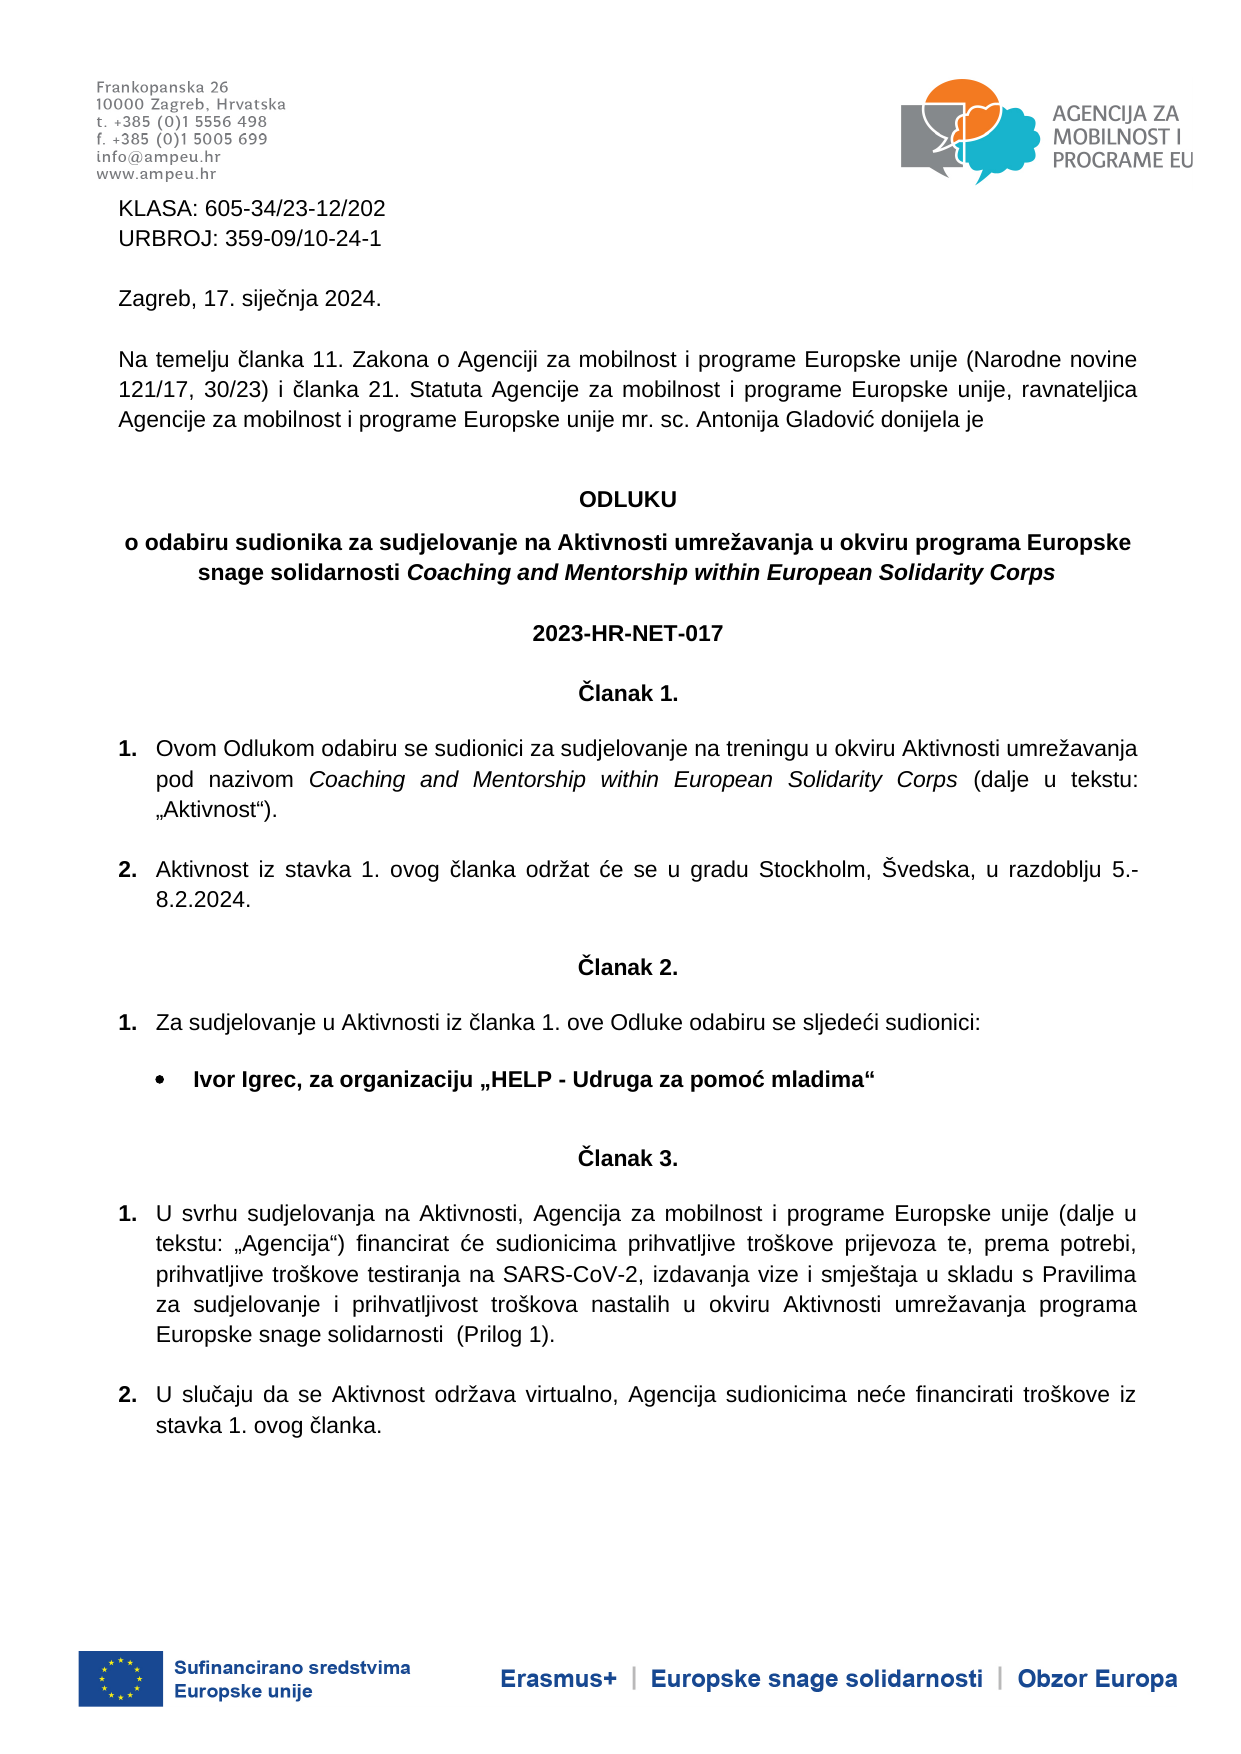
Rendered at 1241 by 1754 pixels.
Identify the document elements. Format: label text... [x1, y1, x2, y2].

text Članak 3. [118, 1145, 1138, 1171]
text ODLUKU [118, 486, 1138, 513]
text Na temelju članka 11. Zakona o Agenciji za mobilnost i programe Europske unije (Narodne novine 121/17, 30/23) i članka 21. Statuta Agencije za mobilnost i programe Europske unije, ravnateljica Agencije za mobilnost i programe Europske unije mr. sc. Antonija Gladović donijela je [118, 346, 1139, 433]
text KLASA: 605-34/23-12/202 [118, 133, 1139, 221]
text Zagreb, 17. siječnja 2024. [118, 285, 1139, 312]
list Ivor Igrec, za organizaciju „HELP - Udruga za pomoć mladima“ [156, 1066, 1138, 1092]
list Za sudjelovanje u Aktivnosti iz članka 1. ove Odluke odabiru se sljedeći sudionici: [118, 1009, 1138, 1036]
list Aktivnost iz stavka 1. ovog članka održat će se u gradu Stockholm, Švedska, u razdoblju 5.-8.2.2024. [118, 856, 1139, 913]
list U svrhu sudjelovanja na Aktivnosti, Agencija za mobilnost i programe Europske unije (dalje u tekstu: „Agencija“) financirat će sudionicima prihvatljive troškove prijevoza te, prema potrebi, prihvatljive troškove testiranja na SARS-CoV-2, izdavanja vize i smještaja u skladu s Pravilima za sudjelovanje i prihvatljivost troškova nastalih u okviru Aktivnosti umrežavanja programa Europske snage solidarnosti (Prilog 1). [118, 1200, 1138, 1347]
text 2023-HR-NET-017 [118, 620, 1138, 646]
text o odabiru sudionika za sudjelovanje na Aktivnosti umrežavanja u okviru programa Europske snage solidarnosti Coaching and Mentorship within European Solidarity Corps [118, 529, 1138, 586]
text Članak 2. [118, 954, 1138, 981]
text Članak 1. [118, 680, 1139, 707]
picture [78, 1651, 1178, 1707]
text URBROJ: 359-09/10-24-1 [118, 225, 1139, 251]
list Ovom Odlukom odabiru se sudionici za sudjelovanje na treningu u okviru Aktivnosti umrežavanja pod nazivom Coaching and Mentorship within European Solidarity Corps (dalje u tekstu: „Aktivnost“). [118, 735, 1139, 822]
list U slučaju da se Aktivnost održava virtualno, Agencija sudionicima neće financirati troškove iz stavka 1. ovog članka. [118, 1381, 1138, 1438]
picture [96, 77, 1193, 191]
